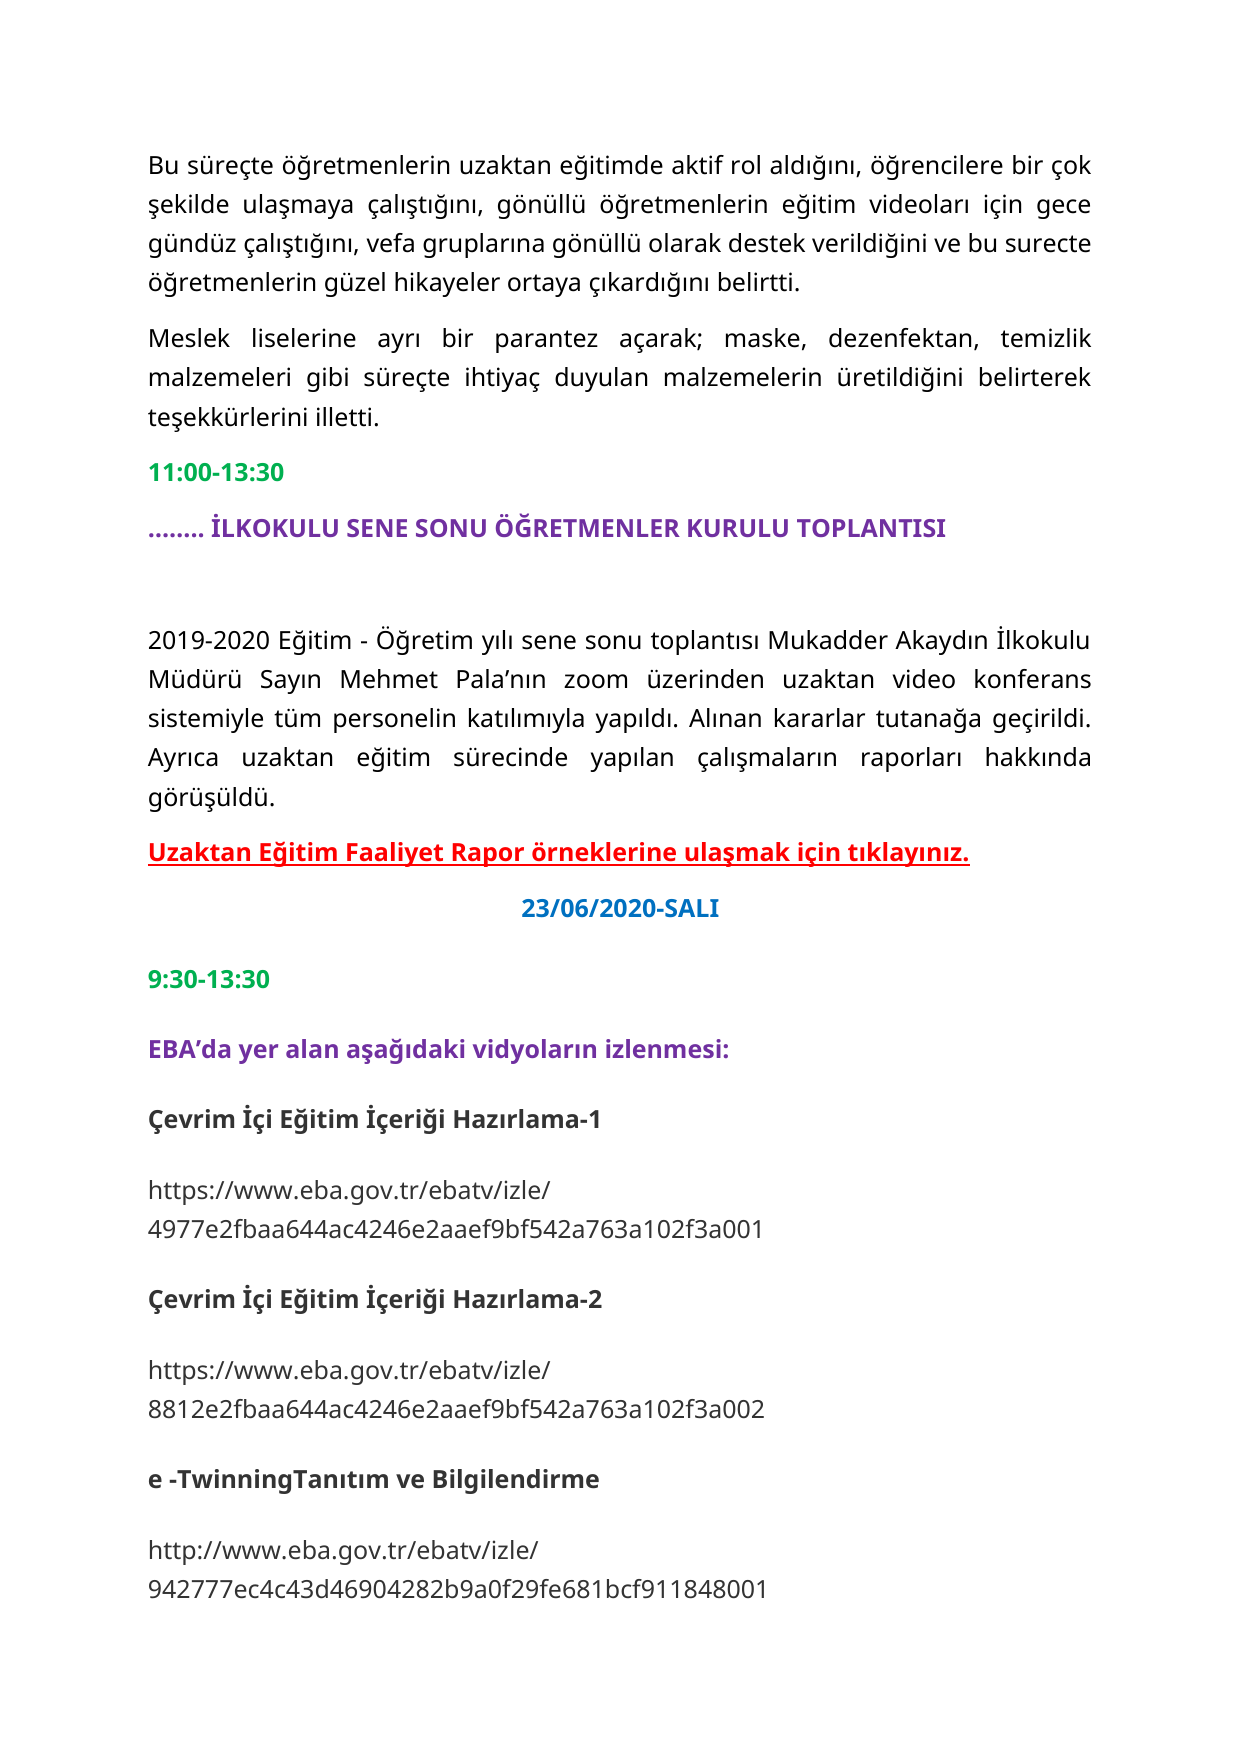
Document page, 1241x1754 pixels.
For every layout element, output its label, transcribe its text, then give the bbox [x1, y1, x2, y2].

text Uzaktan Eğitim Faaliyet Rapor örneklerine ulaşmak için tıklayınız. [148, 835, 1093, 869]
text http://www.eba.gov.tr/ebatv/izle/942777ec4c43d46904282b9a0f29fe681bcf911848001 [148, 1533, 1093, 1606]
text Çevrim İçi Eğitim İçeriği Hazırlama-1 [148, 1102, 1093, 1136]
text EBA’da yer alan aşağıdaki vidyoların izlenmesi: [148, 1032, 1093, 1066]
text 9:30-13:30 [148, 961, 1093, 995]
text Meslek liselerine ayrı bir parantez açarak; maske, dezenfektan, temizlik malzemeleri gibi süreçte ihtiyaç duyulan malzemelerin üretildiğini belirterek teşekkürlerini illetti. [148, 321, 1093, 433]
text e -TwinningTanıtım ve Bilgilendirme [148, 1462, 1093, 1496]
text Bu süreçte öğretmenlerin uzaktan eğitimde aktif rol aldığını, öğrencilere bir çok şekilde ulaşmaya çalıştığını, gönüllü öğretmenlerin eğitim videoları için gece gündüz çalıştığını, vefa gruplarına gönüllü olarak destek verildiğini ve bu surecte öğretmenlerin güzel hikayeler ortaya çıkardığını belirtti. [148, 148, 1093, 299]
text …….. İLKOKULU SENE SONU ÖĞRETMENLER KURULU TOPLANTISI [148, 511, 1093, 545]
text 11:00-13:30 [148, 455, 1093, 489]
text https://www.eba.gov.tr/ebatv/izle/4977e2fbaa644ac4246e2aaef9bf542a763a102f3a001 [148, 1173, 1093, 1246]
text Çevrim İçi Eğitim İçeriği Hazırlama-2 [148, 1282, 1093, 1316]
text 2019-2020 Eğitim - Öğretim yılı sene sonu toplantısı Mukadder Akaydın İlkokulu Müdürü Sayın Mehmet Pala’nın zoom üzerinden uzaktan video konferans sistemiyle tüm personelin katılımıyla yapıldı. Alınan kararlar tutanağa geçirildi. Ayrıca uzaktan eğitim sürecinde yapılan çalışmaların raporları hakkında görüşüldü. [148, 623, 1093, 813]
text 23/06/2020-SALI [148, 891, 1093, 925]
text https://www.eba.gov.tr/ebatv/izle/8812e2fbaa644ac4246e2aaef9bf542a763a102f3a002 [148, 1353, 1093, 1426]
